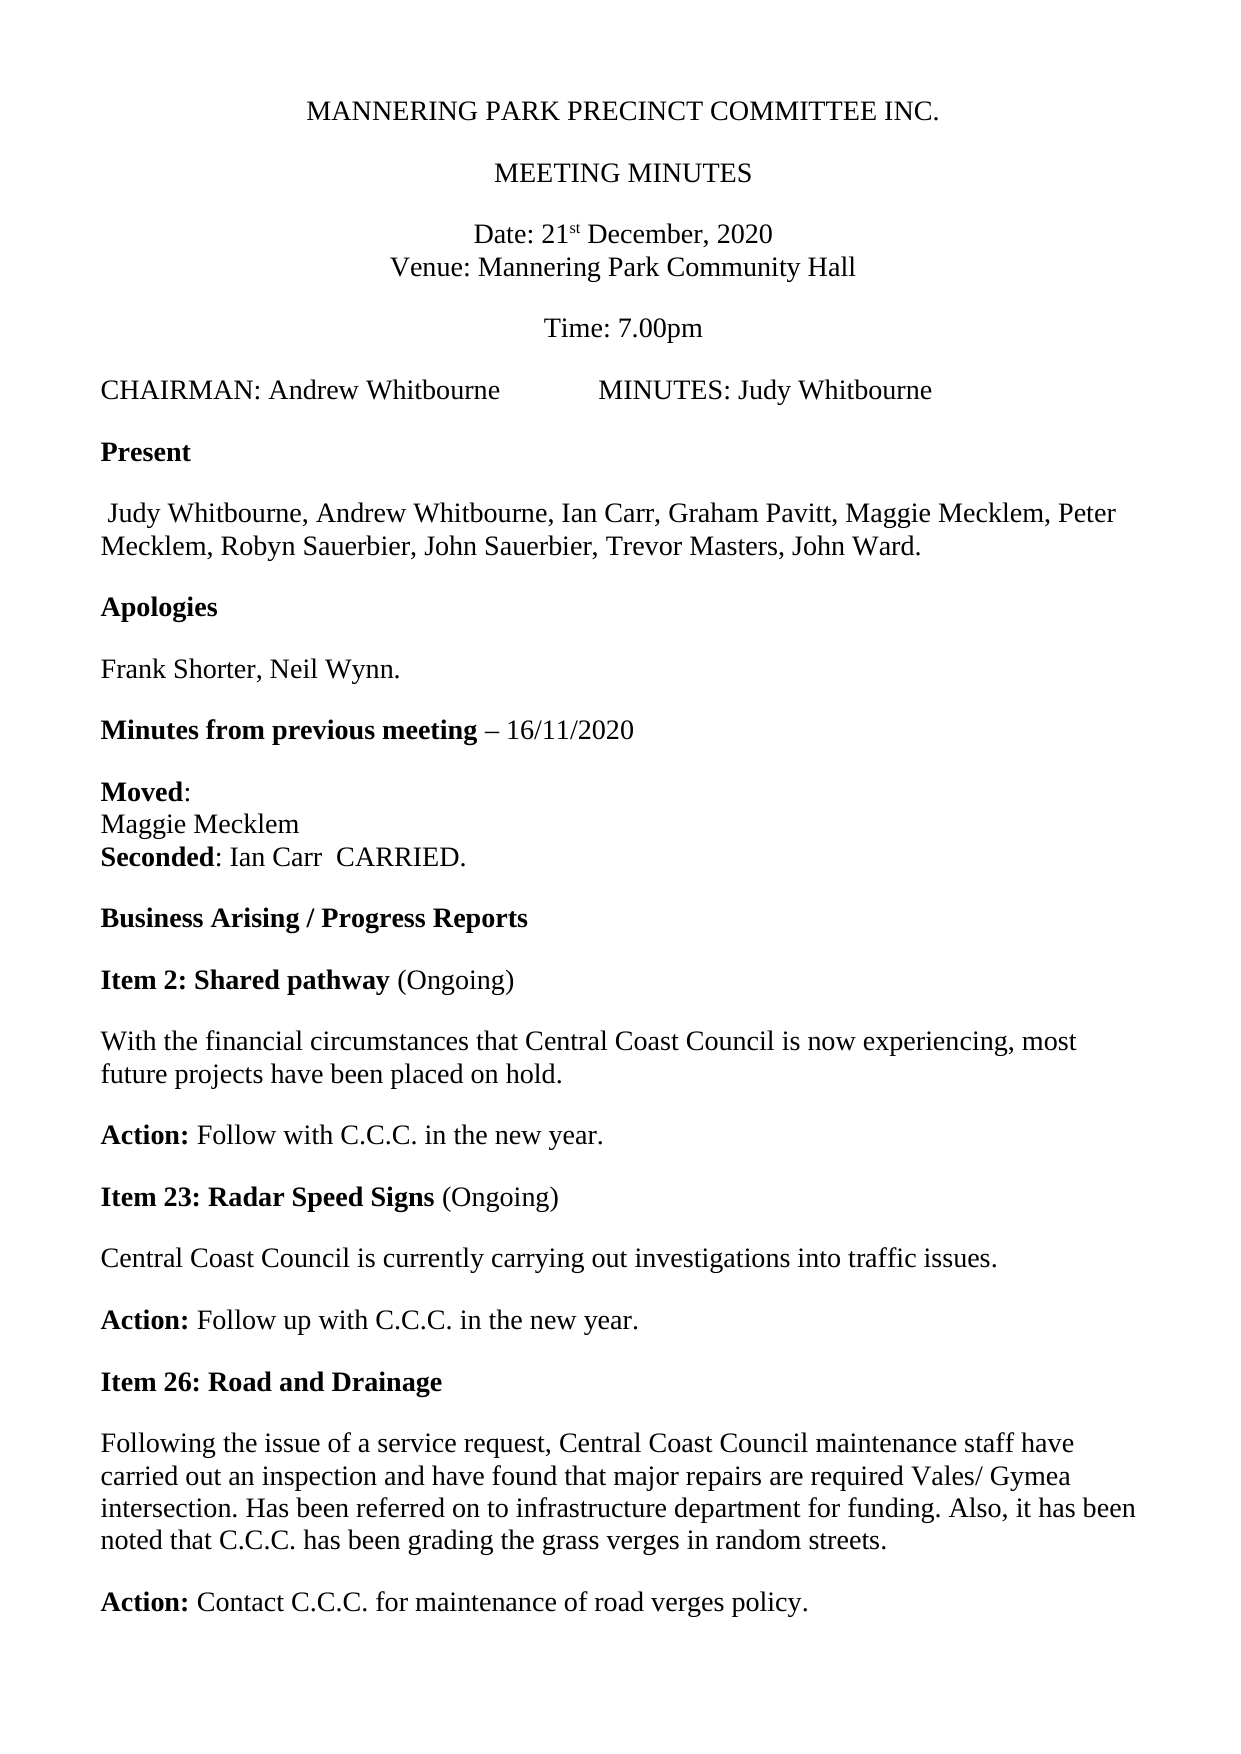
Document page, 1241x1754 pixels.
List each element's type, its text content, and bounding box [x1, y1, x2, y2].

text Time: 7.00pm [100, 312, 1146, 344]
text Action: Follow up with C.C.C. in the new year. [100, 1303, 1146, 1335]
text Maggie Mecklem [100, 807, 1146, 840]
text Present [100, 435, 1146, 467]
text Item 26: Road and Drainage [100, 1364, 1146, 1397]
text MANNERING PARK PRECINCT COMMITTEE INC. [100, 94, 1146, 127]
text Seconded: Ian Carr CARRIED. [100, 840, 1146, 872]
text CHAIRMAN: Andrew Whitbourne MINUTES: Judy Whitbourne [100, 373, 1146, 406]
text Moved: [100, 775, 1146, 807]
text MEETING MINUTES [100, 156, 1146, 188]
text With the financial circumstances that Central Coast Council is now experiencing, most future projects have been placed on hold. [100, 1024, 1146, 1089]
text Following the issue of a service request, Central Coast Council maintenance staff have carried out an inspection and have found that major repairs are required Vales/ Gymea intersection. Has been referred on to infrastructure department for funding. Also, it has been noted that C.C.C. has been grading the grass verges in random streets. [100, 1426, 1146, 1556]
text Item 23: Radar Speed Signs (Ongoing) [100, 1180, 1146, 1212]
text Action: Contact C.C.C. for maintenance of road verges policy. [100, 1585, 1146, 1617]
text Action: Follow with C.C.C. in the new year. [100, 1118, 1146, 1151]
text Central Coast Council is currently carrying out investigations into traffic issues. [100, 1241, 1146, 1274]
text Judy Whitbourne, Andrew Whitbourne, Ian Carr, Graham Pavitt, Maggie Mecklem, Peter Mecklem, Robyn Sauerbier, John Sauerbier, Trevor Masters, John Ward. [100, 496, 1146, 561]
text Frank Shorter, Neil Wynn. [100, 652, 1146, 684]
text Item 2: Shared pathway (Ongoing) [100, 963, 1146, 995]
text Date: 21st December, 2020 [100, 218, 1146, 250]
text Venue: Mannering Park Community Hall [100, 250, 1146, 282]
text Apologies [100, 590, 1146, 623]
text Business Arising / Progress Reports [100, 901, 1146, 934]
text Minutes from previous meeting – 16/11/2020 [100, 713, 1146, 746]
